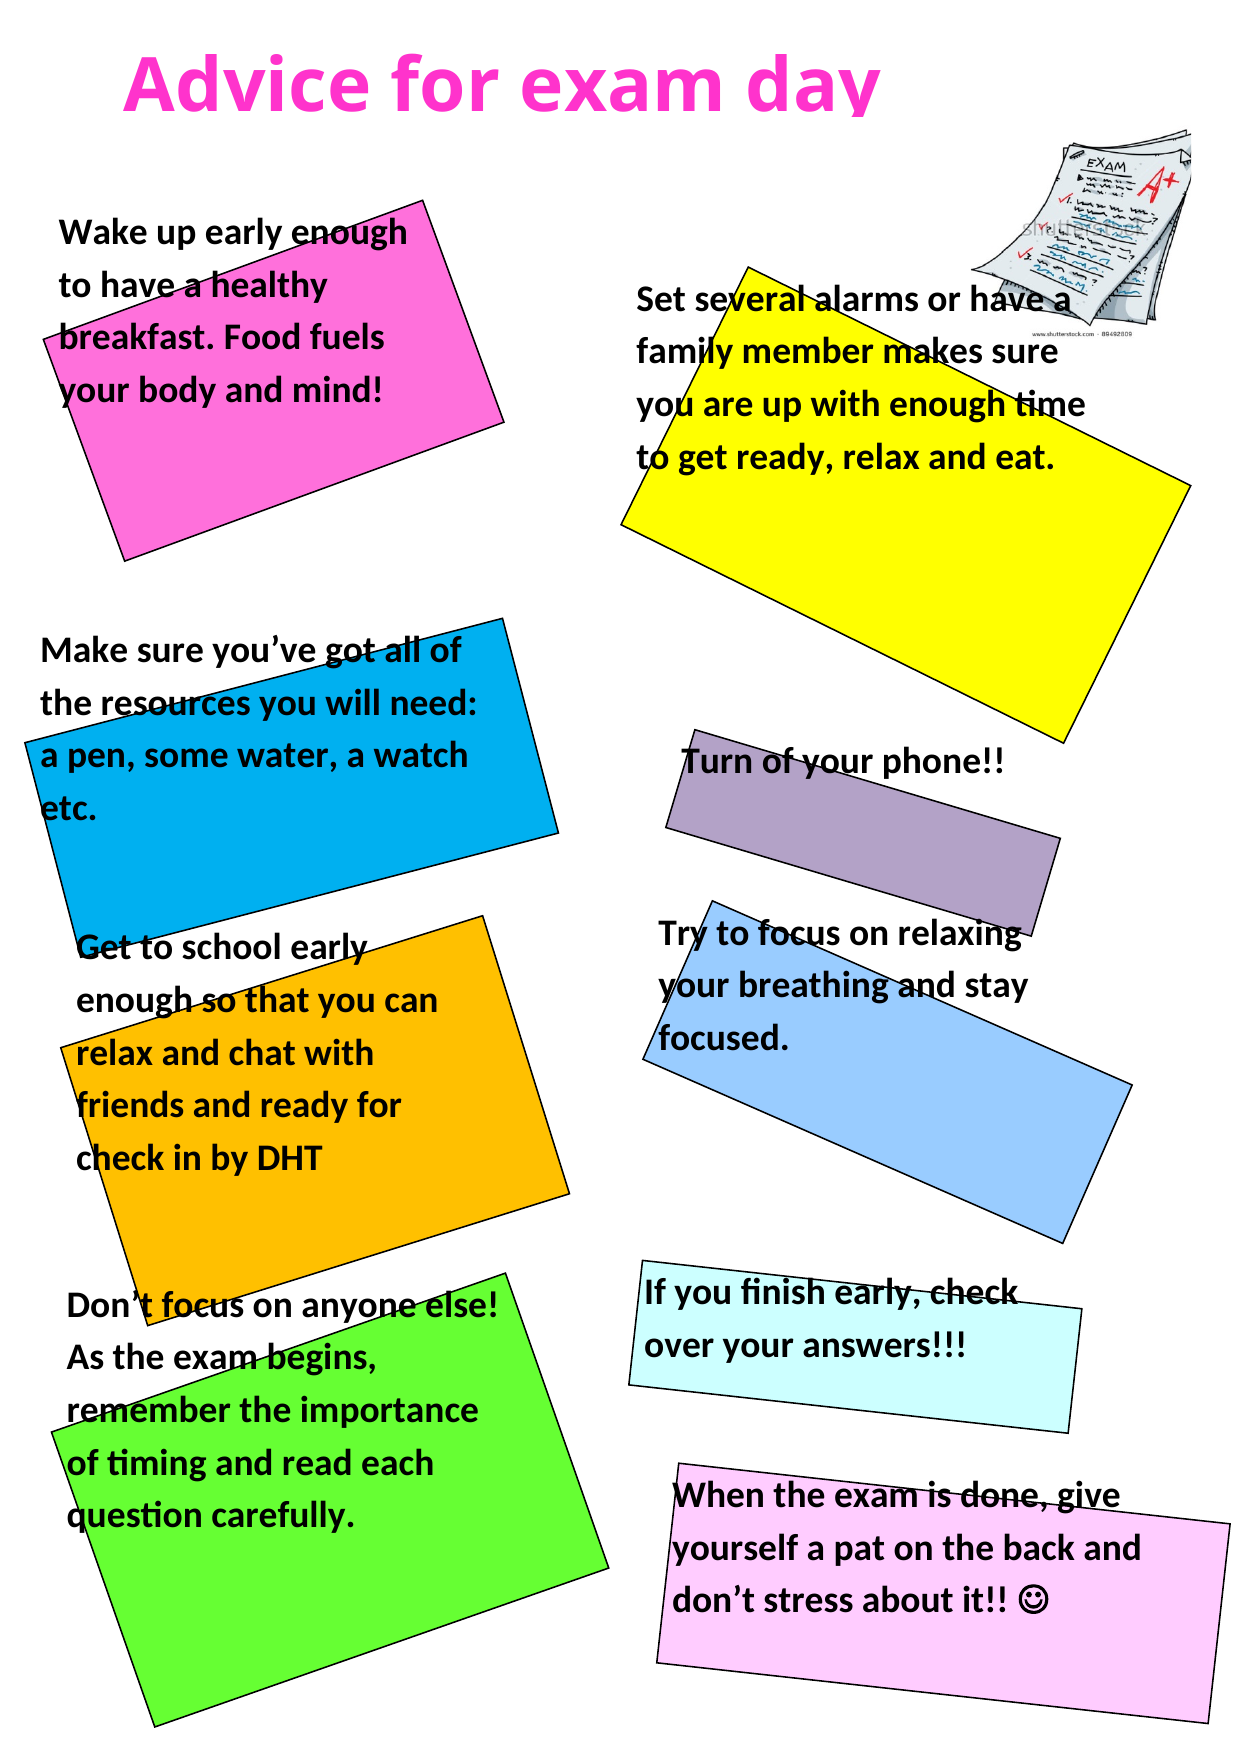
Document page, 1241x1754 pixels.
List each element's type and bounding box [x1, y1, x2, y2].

picture [969, 125, 1191, 338]
